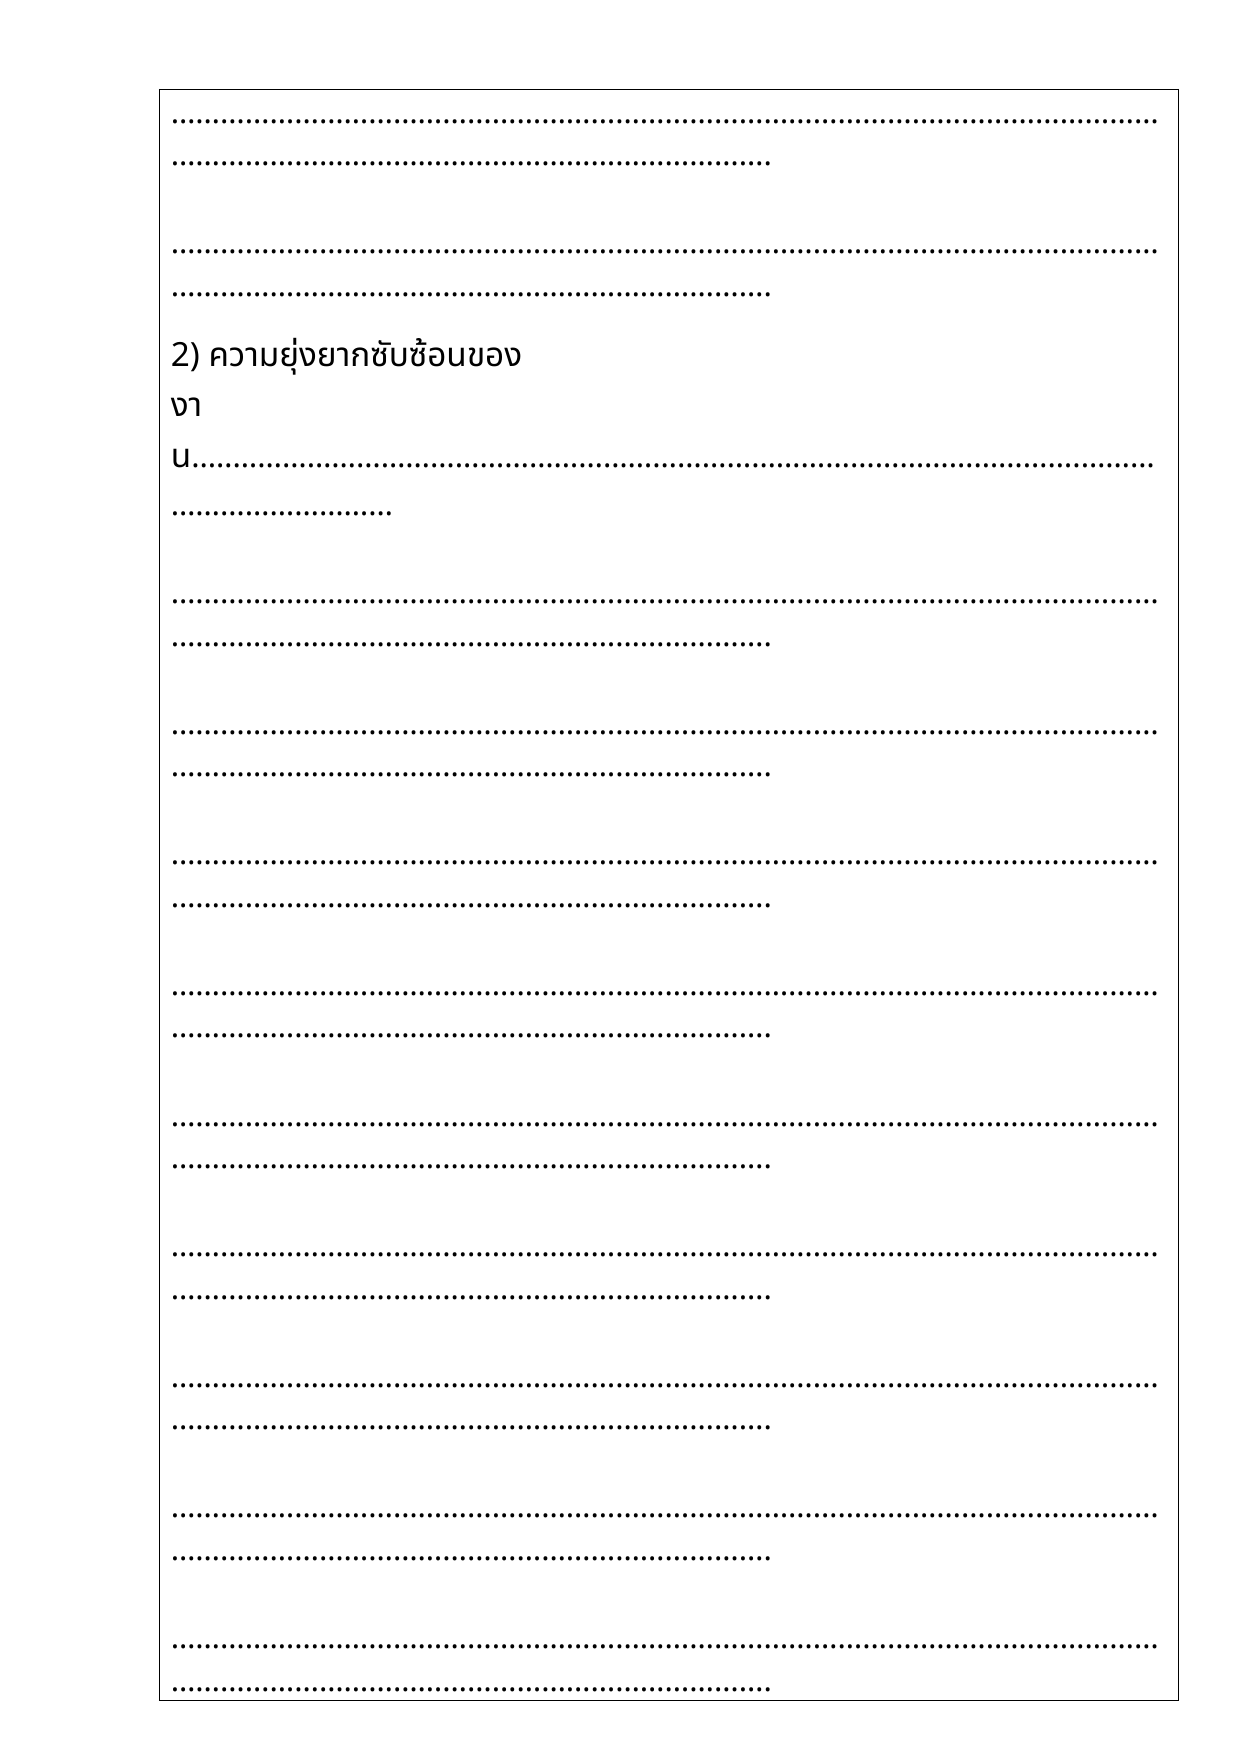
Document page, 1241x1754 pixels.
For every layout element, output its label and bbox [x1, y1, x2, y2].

table_cell [160, 90, 1178, 1700]
